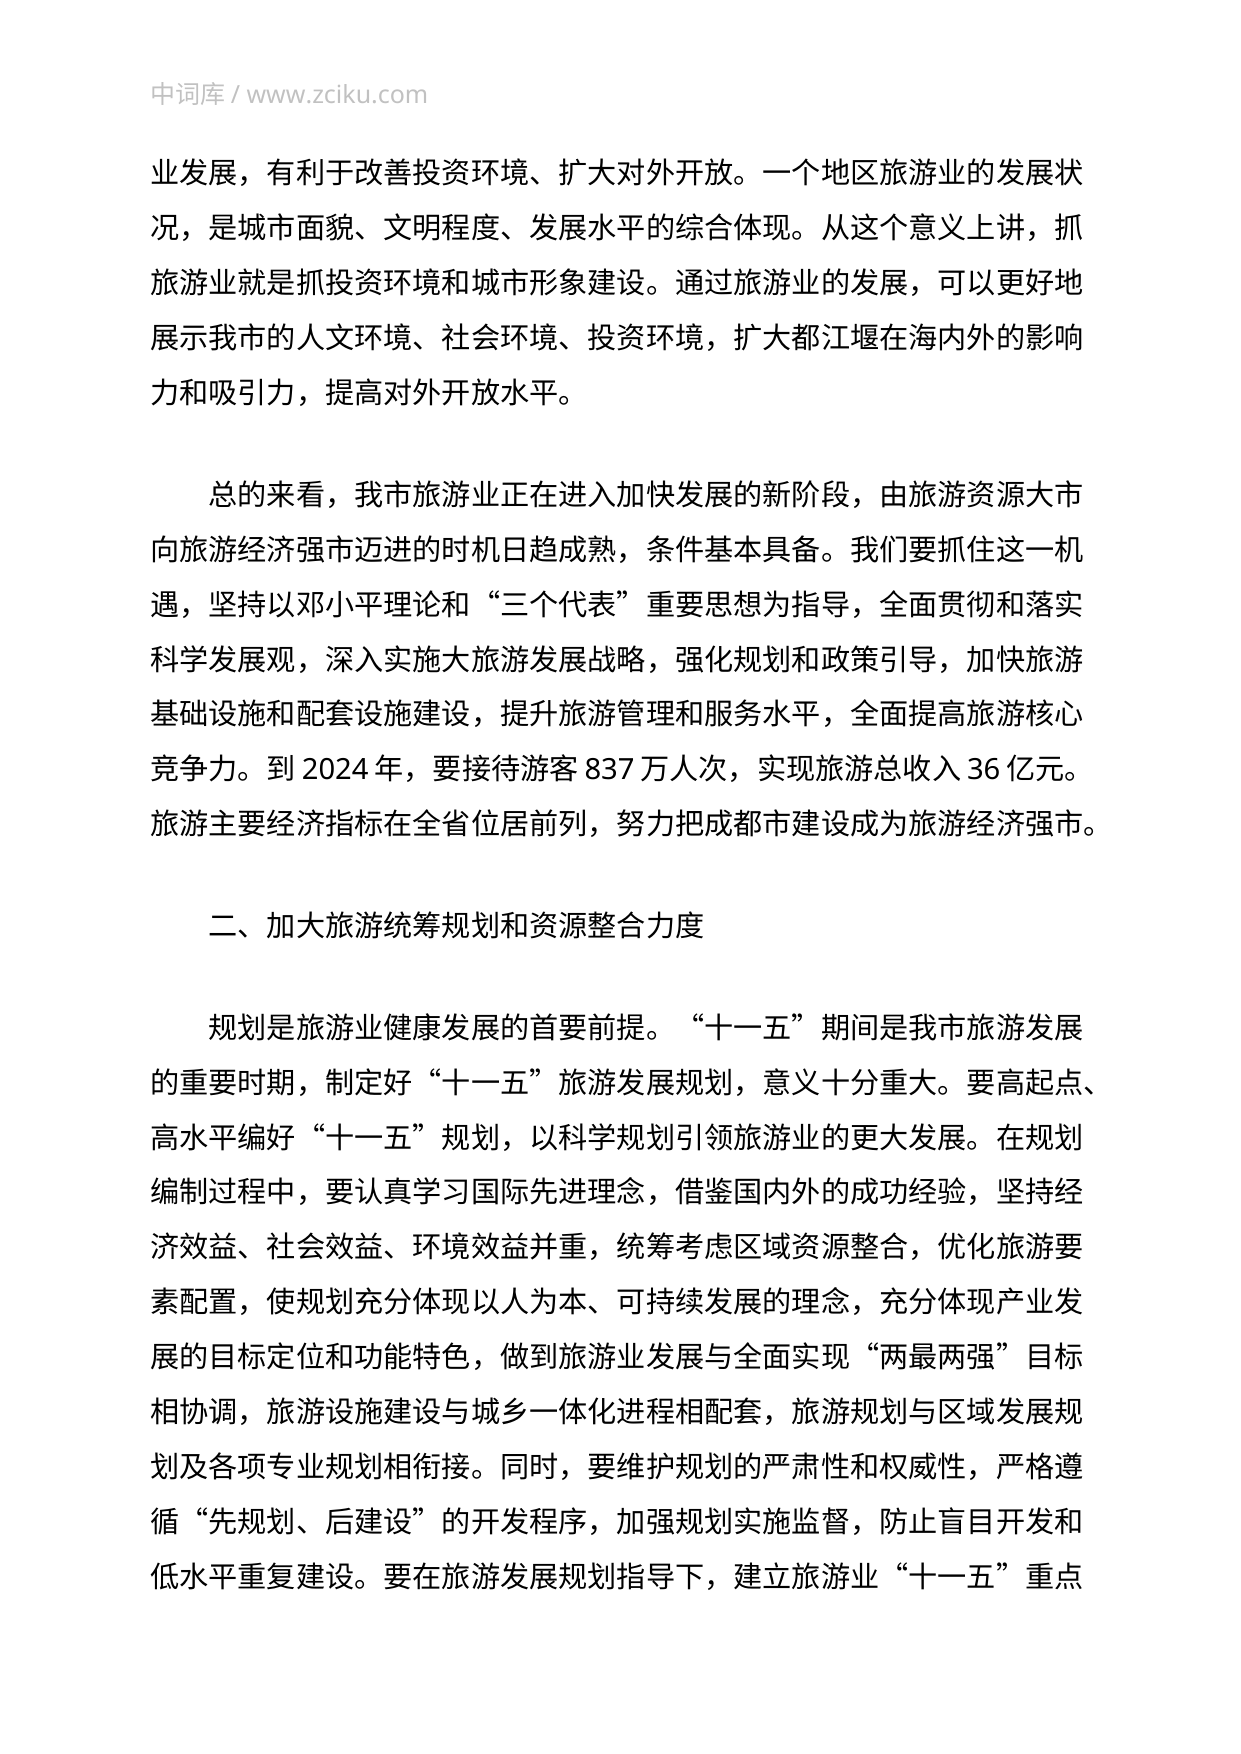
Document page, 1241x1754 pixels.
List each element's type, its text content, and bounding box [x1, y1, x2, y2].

text 总的来看，我市旅游业正在进入加快发展的新阶段，由旅游资源大市向旅游经济强市迈进的时机日趋成熟，条件基本具备。我们要抓住这一机遇，坚持以邓小平理论和“三个代表”重要思想为指导，全面贯彻和落实科学发展观，深入实施大旅游发展战略，强化规划和政策引导，加快旅游基础设施和配套设施建设，提升旅游管理和服务水平，全面提高旅游核心竞争力。到2024年，要接待游客837万人次，实现旅游总收入36亿元。旅游主要经济指标在全省位居前列，努力把成都市建设成为旅游经济强市。 [150, 471, 1090, 843]
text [150, 1004, 1090, 1596]
text 二、加大旅游统筹规划和资源整合力度 [150, 903, 1090, 945]
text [150, 150, 1090, 412]
